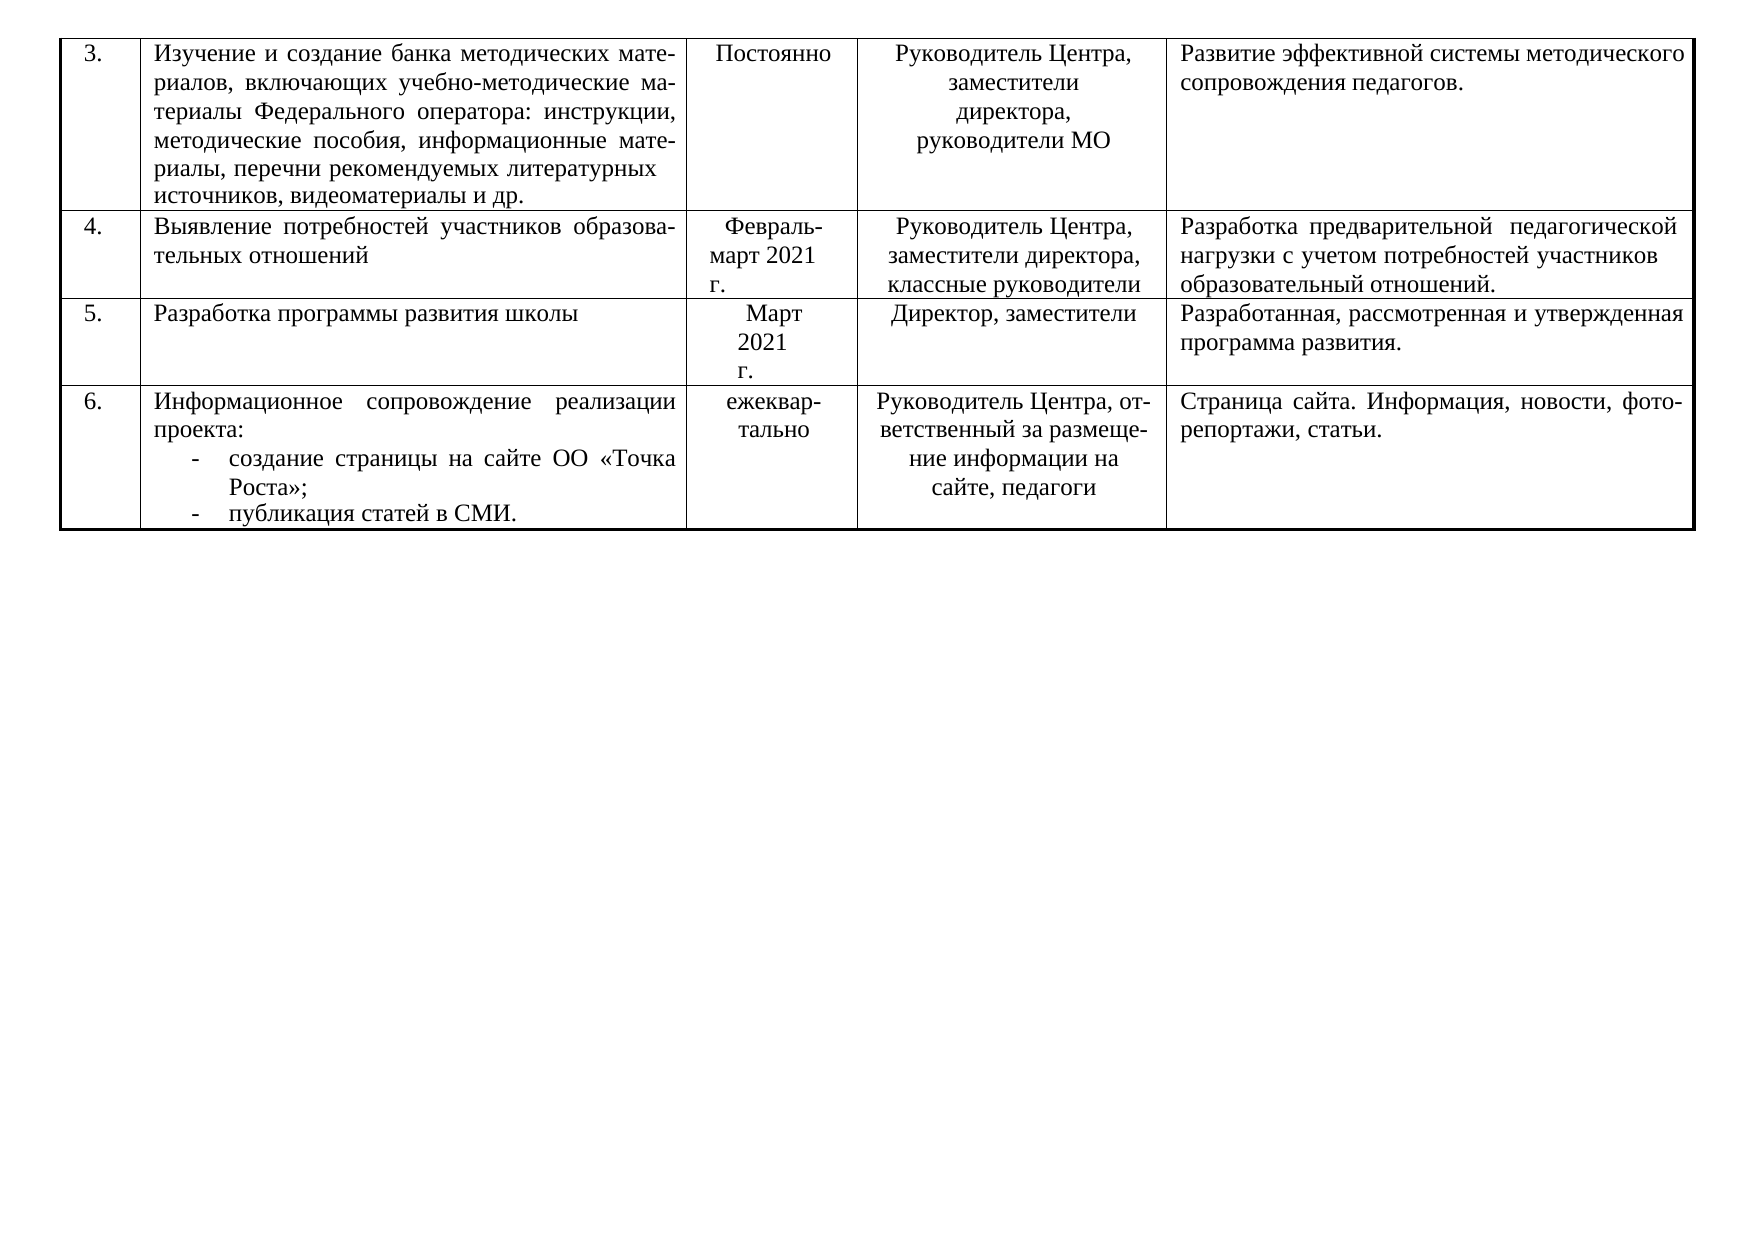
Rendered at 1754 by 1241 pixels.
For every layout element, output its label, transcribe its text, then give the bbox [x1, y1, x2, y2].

table_cell ежеквар- тально [687, 386, 857, 528]
table_cell Февраль- март 2021 г. [687, 211, 857, 297]
table_cell Информационное сопровождение реализации проекта: создание страницы на сайте ОО «Точка Роста»; публикация статей в СМИ. [141, 386, 686, 528]
table_cell Руководитель Центра, заместители директора, руководители МО [858, 39, 1166, 210]
table_cell Постоянно [687, 39, 857, 210]
table_cell Руководитель Центра, от- ветственный за размеще- ние информации на сайте, педагоги [858, 386, 1166, 528]
table_cell 6. [62, 386, 140, 528]
table_cell Изучение и создание банка методических мате- риалов, включающих учебно-методические ма- териалы Федерального оператора: инструкции, методические пособия, информационные мате- риалы, перечни рекомендуемых литературных источников, видеоматериалы и др. [141, 39, 686, 210]
table_cell Страница сайта. Информация, новости, фото- репортажи, статьи. [1167, 386, 1692, 528]
table_cell Разработка программы развития школы [141, 299, 686, 385]
table_cell Директор, заместители [858, 299, 1166, 385]
table_cell Развитие эффективной системы методического сопровождения педагогов. [1167, 39, 1692, 210]
table_cell Разработанная, рассмотренная и утвержденная программа развития. [1167, 299, 1692, 385]
table_cell Выявление потребностей участников образова- тельных отношений [141, 211, 686, 297]
table_cell 4. [62, 211, 140, 297]
table_cell Разработка предварительной педагогической нагрузки с учетом потребностей участников образовательный отношений. [1167, 211, 1692, 297]
table_cell 3. [62, 39, 140, 210]
table_cell 5. [62, 299, 140, 385]
table_cell Руководитель Центра, заместители директора, классные руководители [858, 211, 1166, 297]
table_cell Март 2021 г. [687, 299, 857, 385]
